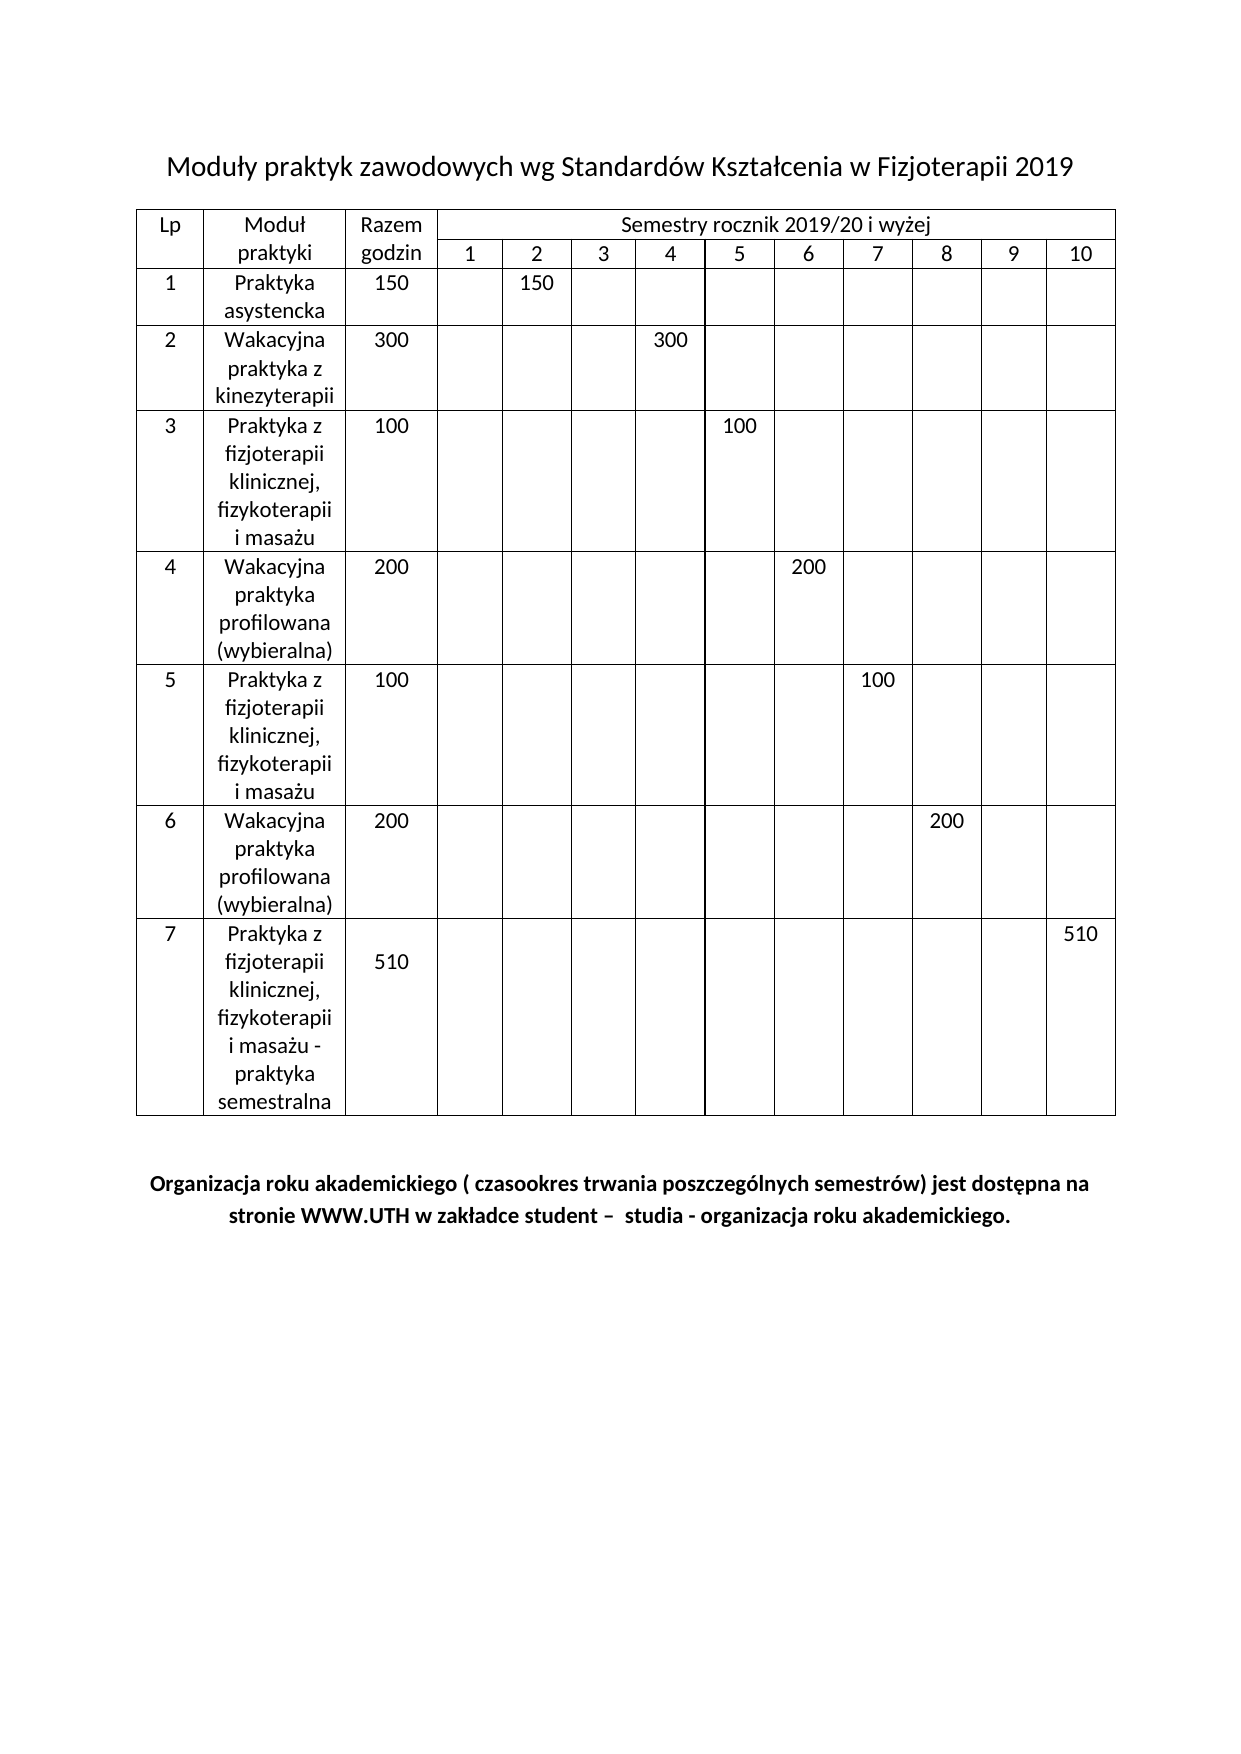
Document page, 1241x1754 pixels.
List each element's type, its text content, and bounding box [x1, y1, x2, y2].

table_cell [438, 552, 502, 664]
table_cell [982, 806, 1046, 918]
table_cell Wakacyjna praktyka z kinezyterapii [204, 326, 345, 410]
table_cell [636, 806, 704, 918]
table_cell Praktyka asystencka [204, 269, 345, 324]
table_cell [982, 411, 1046, 551]
table_cell [572, 919, 635, 1115]
table_cell [572, 806, 635, 918]
table_cell [636, 919, 704, 1115]
table_cell Praktyka z fizjoterapii klinicznej, fizykoterapii i masażu - praktyka semestralna [204, 919, 345, 1115]
table_cell 200 [913, 806, 981, 918]
table_cell 100 [706, 411, 774, 551]
text Organizacja roku akademickiego ( czasookres trwania poszczególnych semestrów) jest dostępna na stronie WWW.UTH w zakładce student – studia - organizacja roku akademickiego. [148, 1169, 1093, 1230]
table_cell 5 [706, 240, 774, 267]
table_cell [913, 919, 981, 1115]
table_cell [775, 665, 843, 805]
table_cell [572, 411, 635, 551]
table_cell [775, 269, 843, 324]
table_cell 2 [503, 240, 571, 267]
table_cell [913, 269, 981, 324]
table_cell 150 [346, 269, 437, 324]
table_cell [503, 665, 571, 805]
table_cell [706, 806, 774, 918]
table_cell [572, 552, 635, 664]
table_cell 510 [1047, 919, 1115, 1115]
table_cell 10 [1047, 240, 1115, 267]
table_cell [982, 326, 1046, 410]
table_cell [844, 806, 912, 918]
table_cell [775, 806, 843, 918]
table_cell [438, 269, 502, 324]
table_cell 510 [346, 919, 437, 1115]
table_cell [1047, 326, 1115, 410]
table_cell [775, 919, 843, 1115]
table_cell [913, 665, 981, 805]
table_header Moduł praktyki [204, 210, 345, 267]
table_cell [982, 552, 1046, 664]
table_cell [982, 665, 1046, 805]
table_cell 200 [346, 806, 437, 918]
table_cell [913, 326, 981, 410]
table_cell [572, 269, 635, 324]
table_cell [503, 411, 571, 551]
table_cell [844, 411, 912, 551]
table_cell 1 [137, 269, 203, 324]
table_cell [636, 665, 704, 805]
table_header Razem godzin [346, 210, 437, 267]
table_cell [913, 552, 981, 664]
table_cell [572, 665, 635, 805]
table_cell [1047, 411, 1115, 551]
table_cell 200 [346, 552, 437, 664]
table_cell 2 [137, 326, 203, 410]
table_cell 1 [438, 240, 502, 267]
table_cell [1047, 665, 1115, 805]
table_header Semestry rocznik 2019/20 i wyżej [438, 210, 1115, 238]
table_cell 7 [137, 919, 203, 1115]
table_cell [438, 806, 502, 918]
table_cell 5 [137, 665, 203, 805]
table_cell [1047, 269, 1115, 324]
table_cell 150 [503, 269, 571, 324]
table_cell [636, 552, 704, 664]
table_cell [438, 665, 502, 805]
table_cell Praktyka z fizjoterapii klinicznej, fizykoterapii i masażu [204, 665, 345, 805]
table_cell 3 [572, 240, 635, 267]
table_cell [706, 269, 774, 324]
table_cell 4 [137, 552, 203, 664]
table_cell [982, 919, 1046, 1115]
table_cell 9 [982, 240, 1046, 267]
table_cell [775, 411, 843, 551]
table_cell [438, 411, 502, 551]
table_cell [503, 552, 571, 664]
table_cell [706, 326, 774, 410]
table_cell [1047, 552, 1115, 664]
table_cell 4 [636, 240, 704, 267]
table_cell 3 [137, 411, 203, 551]
table_cell [706, 665, 774, 805]
table_header Lp [137, 210, 203, 267]
table_cell 100 [844, 665, 912, 805]
table_cell 200 [775, 552, 843, 664]
table_cell 7 [844, 240, 912, 267]
table_cell [844, 919, 912, 1115]
table_cell [572, 326, 635, 410]
table_cell 100 [346, 665, 437, 805]
table_cell 300 [346, 326, 437, 410]
table_cell [438, 326, 502, 410]
table_cell 6 [137, 806, 203, 918]
table_cell [438, 919, 502, 1115]
table_cell [844, 326, 912, 410]
table_cell [706, 552, 774, 664]
table_cell [503, 326, 571, 410]
table_cell [636, 269, 704, 324]
table_cell [913, 411, 981, 551]
table_cell 6 [775, 240, 843, 267]
table_cell [706, 919, 774, 1115]
table_cell 8 [913, 240, 981, 267]
table_cell [844, 552, 912, 664]
table_cell [1047, 806, 1115, 918]
table_cell [982, 269, 1046, 324]
table_cell Wakacyjna praktyka profilowana (wybieralna) [204, 806, 345, 918]
table_cell [775, 326, 843, 410]
table_cell 300 [636, 326, 704, 410]
table_cell 100 [346, 411, 437, 551]
table_cell [503, 806, 571, 918]
text Moduły praktyk zawodowych wg Standardów Kształcenia w Fizjoterapii 2019 [148, 148, 1093, 183]
table_cell Wakacyjna praktyka profilowana (wybieralna) [204, 552, 345, 664]
table_cell [636, 411, 704, 551]
table_cell [844, 269, 912, 324]
table_cell Praktyka z fizjoterapii klinicznej, fizykoterapii i masażu [204, 411, 345, 551]
table_cell [503, 919, 571, 1115]
